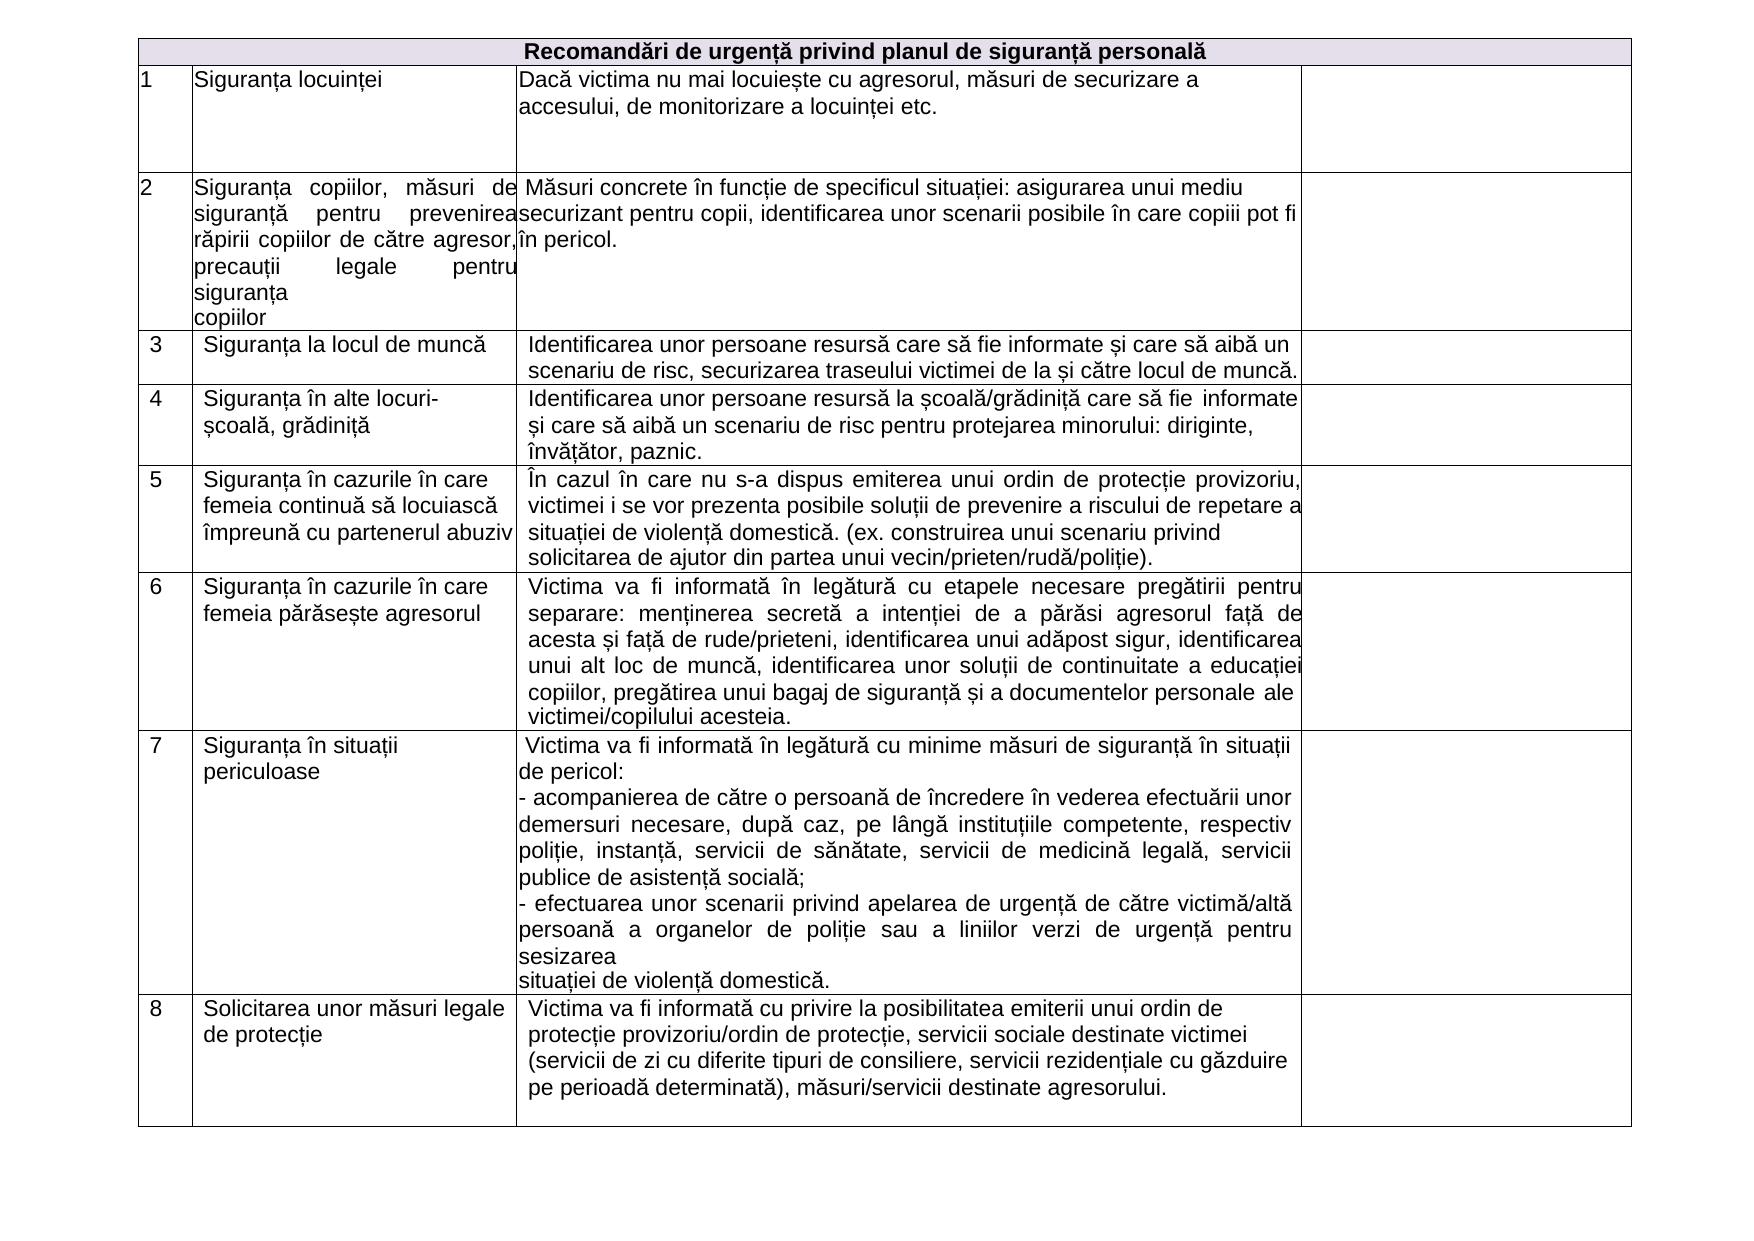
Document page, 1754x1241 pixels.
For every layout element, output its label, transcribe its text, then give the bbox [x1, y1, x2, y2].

table_cell [1302, 573, 1631, 730]
table_cell 2 [139, 173, 192, 330]
table_cell Siguranța în alte locuri- școală, grădiniță [193, 385, 516, 465]
table_cell Siguranța la locul de muncă [193, 331, 516, 384]
table_cell În cazul în care nu s-a dispus emiterea unui ordin de protecție provizoriu, victimei i se vor prezenta posibile soluții de prevenire a riscului de repetare a situației de violență domestică. (ex. construirea unui scenariu privind solicitarea de ajutor din partea unui vecin/prieten/rudă/poliție). [517, 466, 1301, 572]
table_cell 8 [139, 995, 192, 1126]
table_cell [1302, 66, 1631, 172]
table_cell 3 [139, 331, 192, 384]
table_cell [1302, 385, 1631, 465]
table_cell Măsuri concrete în funcție de specificul situației: asigurarea unui mediu securizant pentru copii, identificarea unor scenarii posibile în care copiii pot fi în pericol. [517, 173, 1301, 330]
table_cell 4 [139, 385, 192, 465]
table_cell [1302, 995, 1631, 1126]
table_cell Dacă victima nu mai locuiește cu agresorul, măsuri de securizare a accesului, de monitorizare a locuinței etc. [517, 66, 1301, 172]
table_cell Identificarea unor persoane resursă care să fie informate și care să aibă un scenariu de risc, securizarea traseului victimei de la și către locul de muncă. [517, 331, 1301, 384]
table_cell 1 [139, 66, 192, 172]
table_cell [1302, 173, 1631, 330]
table_cell Victima va fi informată cu privire la posibilitatea emiterii unui ordin de protecție provizoriu/ordin de protecție, servicii sociale destinate victimei (servicii de zi cu diferite tipuri de consiliere, servicii rezidențiale cu găzduire pe perioadă determinată), măsuri/servicii destinate agresorului. [517, 995, 1301, 1126]
table_cell 6 [139, 573, 192, 730]
table_cell [1302, 466, 1631, 572]
table_cell Victima va fi informată în legătură cu etapele necesare pregătirii pentru separare: menținerea secretă a intenției de a părăsi agresorul față de acesta și față de rude/prieteni, identificarea unui adăpost sigur, identificarea unui alt loc de muncă, identificarea unor soluții de continuitate a educației copiilor, pregătirea unui bagaj de siguranță și a documentelor personale ale victimei/copilului acesteia. [517, 573, 1301, 730]
table_cell 7 [139, 731, 192, 993]
table_cell Siguranța în situații periculoase [193, 731, 516, 993]
table_header Recomandări de urgență privind planul de siguranță personală [139, 39, 1631, 65]
table_cell Victima va fi informată în legătură cu minime măsuri de siguranță în situații de pericol: acompanierea de către o persoană de încredere în vederea efectuării unor demersuri necesare, după caz, pe lângă instituțiile competente, respectiv poliție, instanță, servicii de sănătate, servicii de medicină legală, servicii publice de asistență socială; efectuarea unor scenarii privind apelarea de urgență de către victimă/altă persoană a organelor de poliție sau a liniilor verzi de urgență pentru sesizarea situației de violență domestică. [517, 731, 1301, 993]
table_cell [1302, 731, 1631, 993]
table_cell Siguranța în cazurile în care femeia continuă să locuiască împreună cu partenerul abuziv [193, 466, 516, 572]
table_cell [1302, 331, 1631, 384]
table_cell Siguranța locuinței [193, 66, 516, 172]
table_cell Siguranța copiilor, măsuri de siguranță pentru prevenirea răpirii copiilor de către agresor, precauții legale pentru siguranța copiilor [193, 173, 516, 330]
table_cell Solicitarea unor măsuri legale de protecție [193, 995, 516, 1126]
table_cell 5 [139, 466, 192, 572]
table_cell Siguranța în cazurile în care femeia părăsește agresorul [193, 573, 516, 730]
table_cell Identificarea unor persoane resursă la școală/grădiniță care să fie informate și care să aibă un scenariu de risc pentru protejarea minorului: diriginte, învățător, paznic. [517, 385, 1301, 465]
